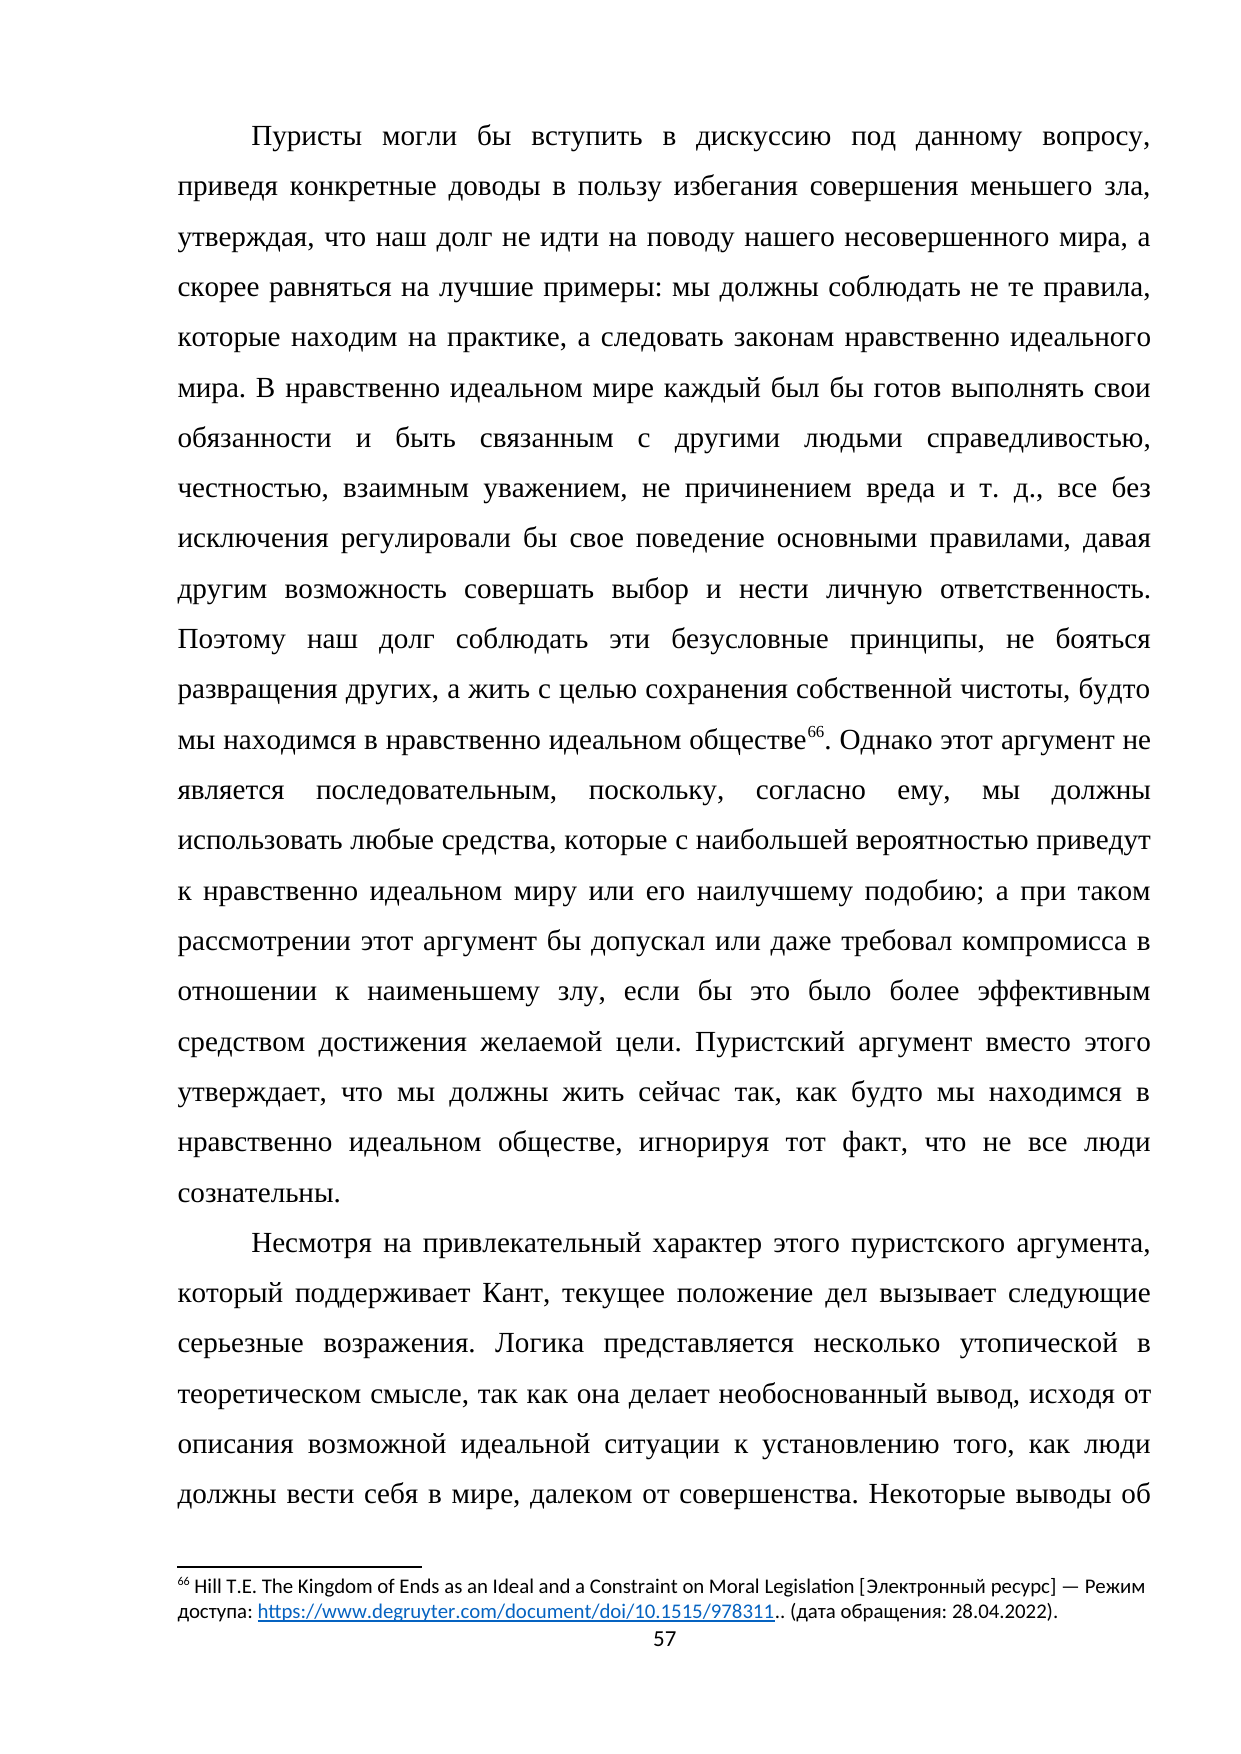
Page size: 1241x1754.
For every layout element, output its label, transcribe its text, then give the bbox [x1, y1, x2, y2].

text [177, 1225, 1152, 1510]
text Пуристы могли бы вступить в дискуссию под данному вопросу, приведя конкретные доводы в пользу избегания совершения меньшего зла, утверждая, что наш долг не идти на поводу нашего несовершенного мира, а скорее равняться на лучшие примеры: мы должны соблюдать не те правила, которые находим на практике, а следовать законам нравственно идеального мира. В нравственно идеальном мире каждый был бы готов выполнять свои обязанности и быть связанным с другими людьми справедливостью, честностью, взаимным уважением, не причинением вреда и т. д., все без исключения регулировали бы свое поведение основными правилами, давая другим возможность совершать выбор и нести личную ответственность. Поэтому наш долг соблюдать эти безусловные принципы, не бояться развращения других, а жить с целью сохранения собственной чистоты, будто мы находимся в нравственно идеальном обществе. Однако этот аргумент не является последовательным, поскольку, согласно ему, мы должны использовать любые средства, которые с наибольшей вероятностью приведут к нравственно идеальном миру или его наилучшему подобию; а при таком рассмотрении этот аргумент бы допускал или даже требовал компромисса в отношении к наименьшему злу, если бы это было более эффективным средством достижения желаемой цели. Пуристский аргумент вместо этого утверждает, что мы должны жить сейчас так, как будто мы находимся в нравственно идеальном обществе, игнорируя тот факт, что не все люди сознательны. [177, 118, 1152, 1208]
